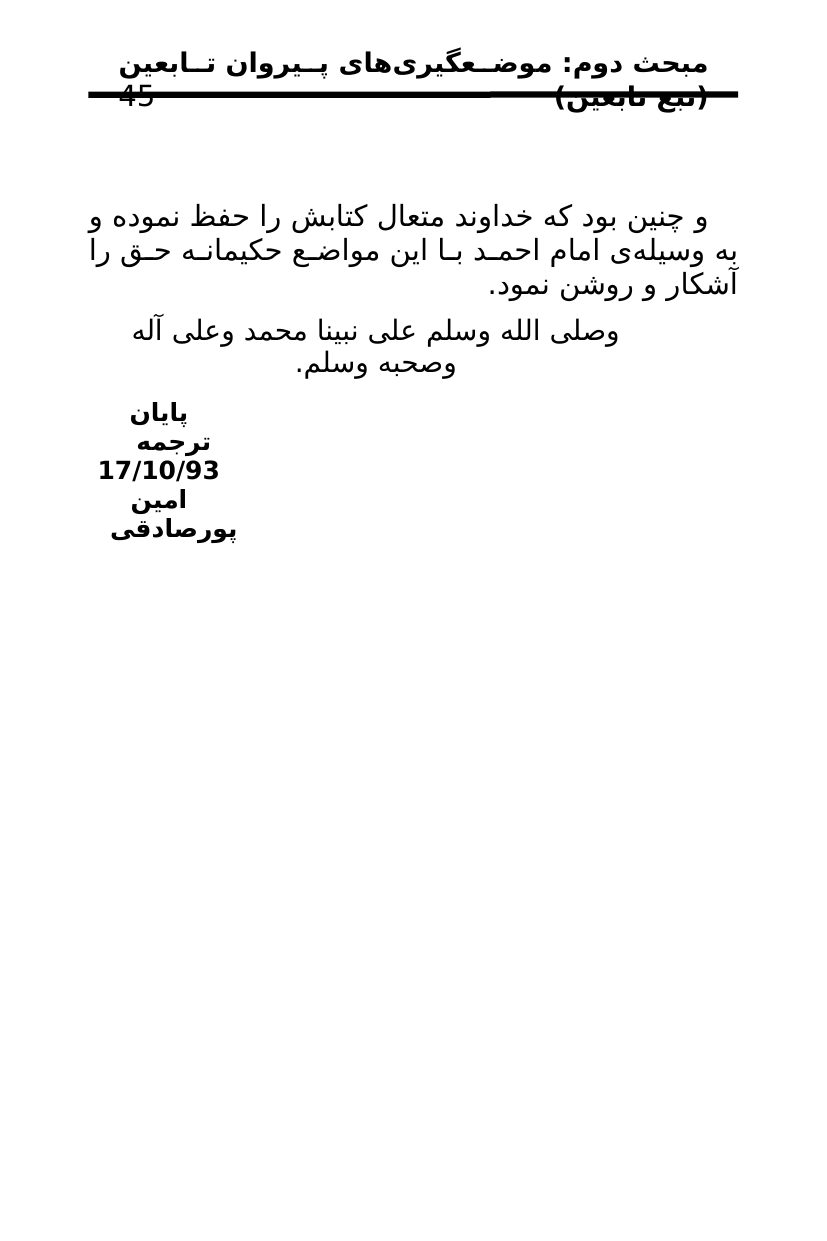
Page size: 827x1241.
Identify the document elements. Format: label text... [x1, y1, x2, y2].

text امین پورصادقی [89, 486, 258, 544]
text 17/10/93 [89, 456, 258, 486]
list و ‌چنین بود که خداوند متعال کتابش را حفظ نموده و به وسیله‌ی امام احمد با این مواضع حکیمانه حق را آشکار و روشن نمود. [89, 199, 738, 301]
text پایان ترجمه [89, 398, 258, 456]
text وصلى الله وسلم على نبینا محمد وعلى آله وصحبه وسلم. [89, 314, 663, 379]
